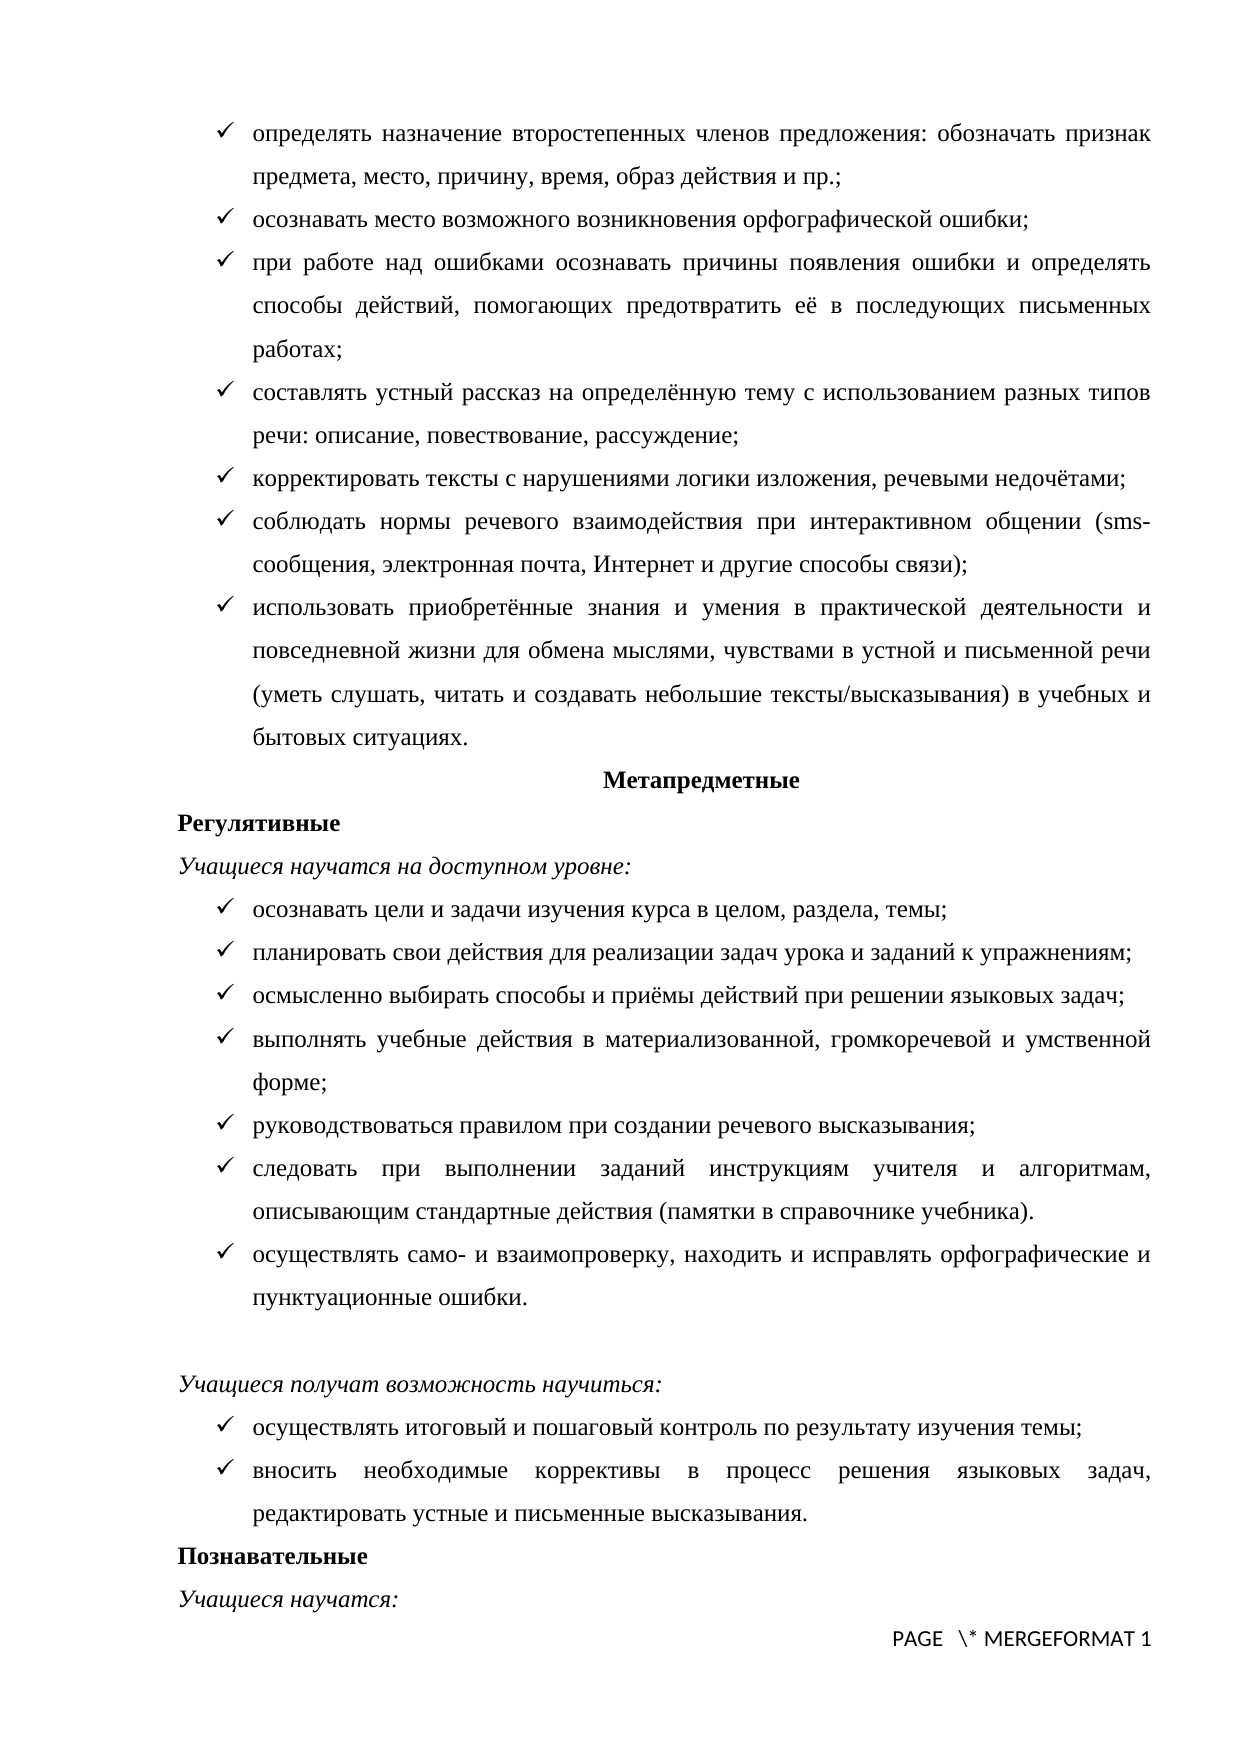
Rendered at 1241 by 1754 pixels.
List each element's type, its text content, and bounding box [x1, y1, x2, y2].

list вносить необходимые коррективы в процесс решения языковых задач, редактировать устные и письменные высказывания. [215, 1455, 1152, 1527]
text Учащиеся научатся на доступном уровне: [177, 851, 1152, 880]
list следовать при выполнении заданий инструкциям учителя и алгоритмам, описывающим стандартные действия (памятки в справочнике учебника). [215, 1153, 1152, 1225]
list корректировать тексты с нарушениями логики изложения, речевыми недочётами; [215, 463, 1152, 492]
list осознавать место возможного возникновения орфографической ошибки; [215, 204, 1152, 233]
list при работе над ошибками осознавать причины появления ошибки и определять способы действий, помогающих предотвратить её в последующих письменных работах; [215, 247, 1152, 362]
text Учащиеся получат возможность научиться: [177, 1369, 1152, 1397]
list соблюдать нормы речевого взаимодействия при интерактивном общении (sms-сообщения, электронная почта, Интернет и другие способы связи); [215, 506, 1152, 578]
text Познавательные [177, 1541, 1152, 1570]
text Метапредметные [177, 765, 1152, 794]
text Регулятивные [177, 808, 1152, 837]
list осмысленно выбирать способы и приёмы действий при решении языковых задач; [215, 981, 1152, 1009]
list осознавать цели и задачи изучения курса в целом, раздела, темы; [215, 894, 1152, 923]
list осуществлять итоговый и пошаговый контроль по результату изучения темы; [215, 1412, 1152, 1441]
list руководствоваться правилом при создании речевого высказывания; [215, 1110, 1152, 1139]
list определять назначение второстепенных членов предложения: обозначать признак предмета, место, причину, время, образ действия и пр.; [215, 118, 1152, 190]
list осуществлять само- и взаимопроверку, находить и исправлять орфографические и пунктуационные ошибки. [215, 1239, 1152, 1311]
list составлять устный рассказ на определённую тему с использованием разных типов речи: описание, повествование, рассуждение; [215, 377, 1152, 449]
list выполнять учебные действия в материализованной, громкоречевой и умственной форме; [215, 1024, 1152, 1096]
text Учащиеся научатся: [177, 1584, 1152, 1613]
list использовать приобретённые знания и умения в практической деятельности и повседневной жизни для обмена мыслями, чувствами в устной и письменной речи (уметь слушать, читать и создавать небольшие тексты/высказывания) в учебных и бытовых ситуациях. [215, 592, 1152, 751]
list планировать свои действия для реализации задач урока и заданий к упражнениям; [215, 937, 1152, 966]
